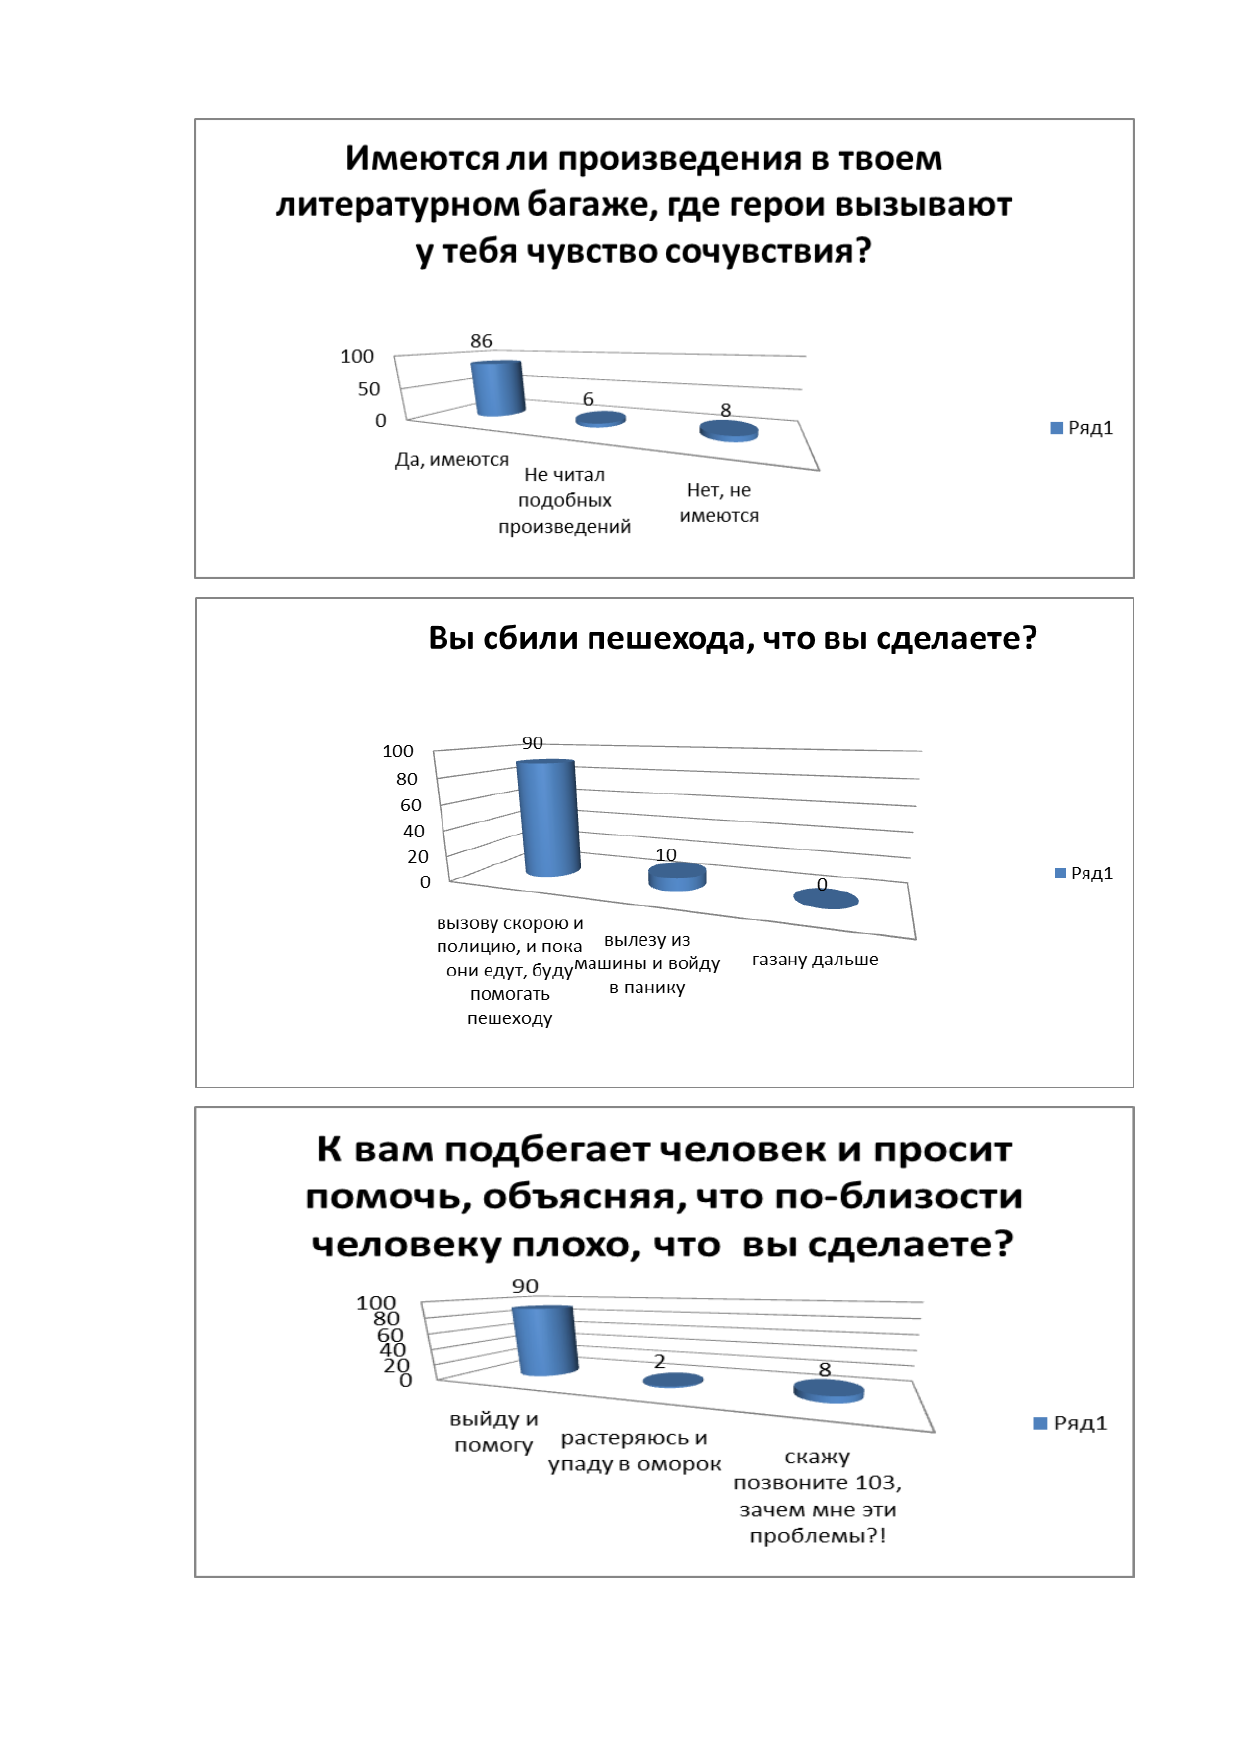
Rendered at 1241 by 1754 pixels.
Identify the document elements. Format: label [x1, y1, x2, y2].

picture [194, 1106, 1135, 1578]
picture [195, 597, 1134, 1088]
picture [194, 118, 1135, 579]
